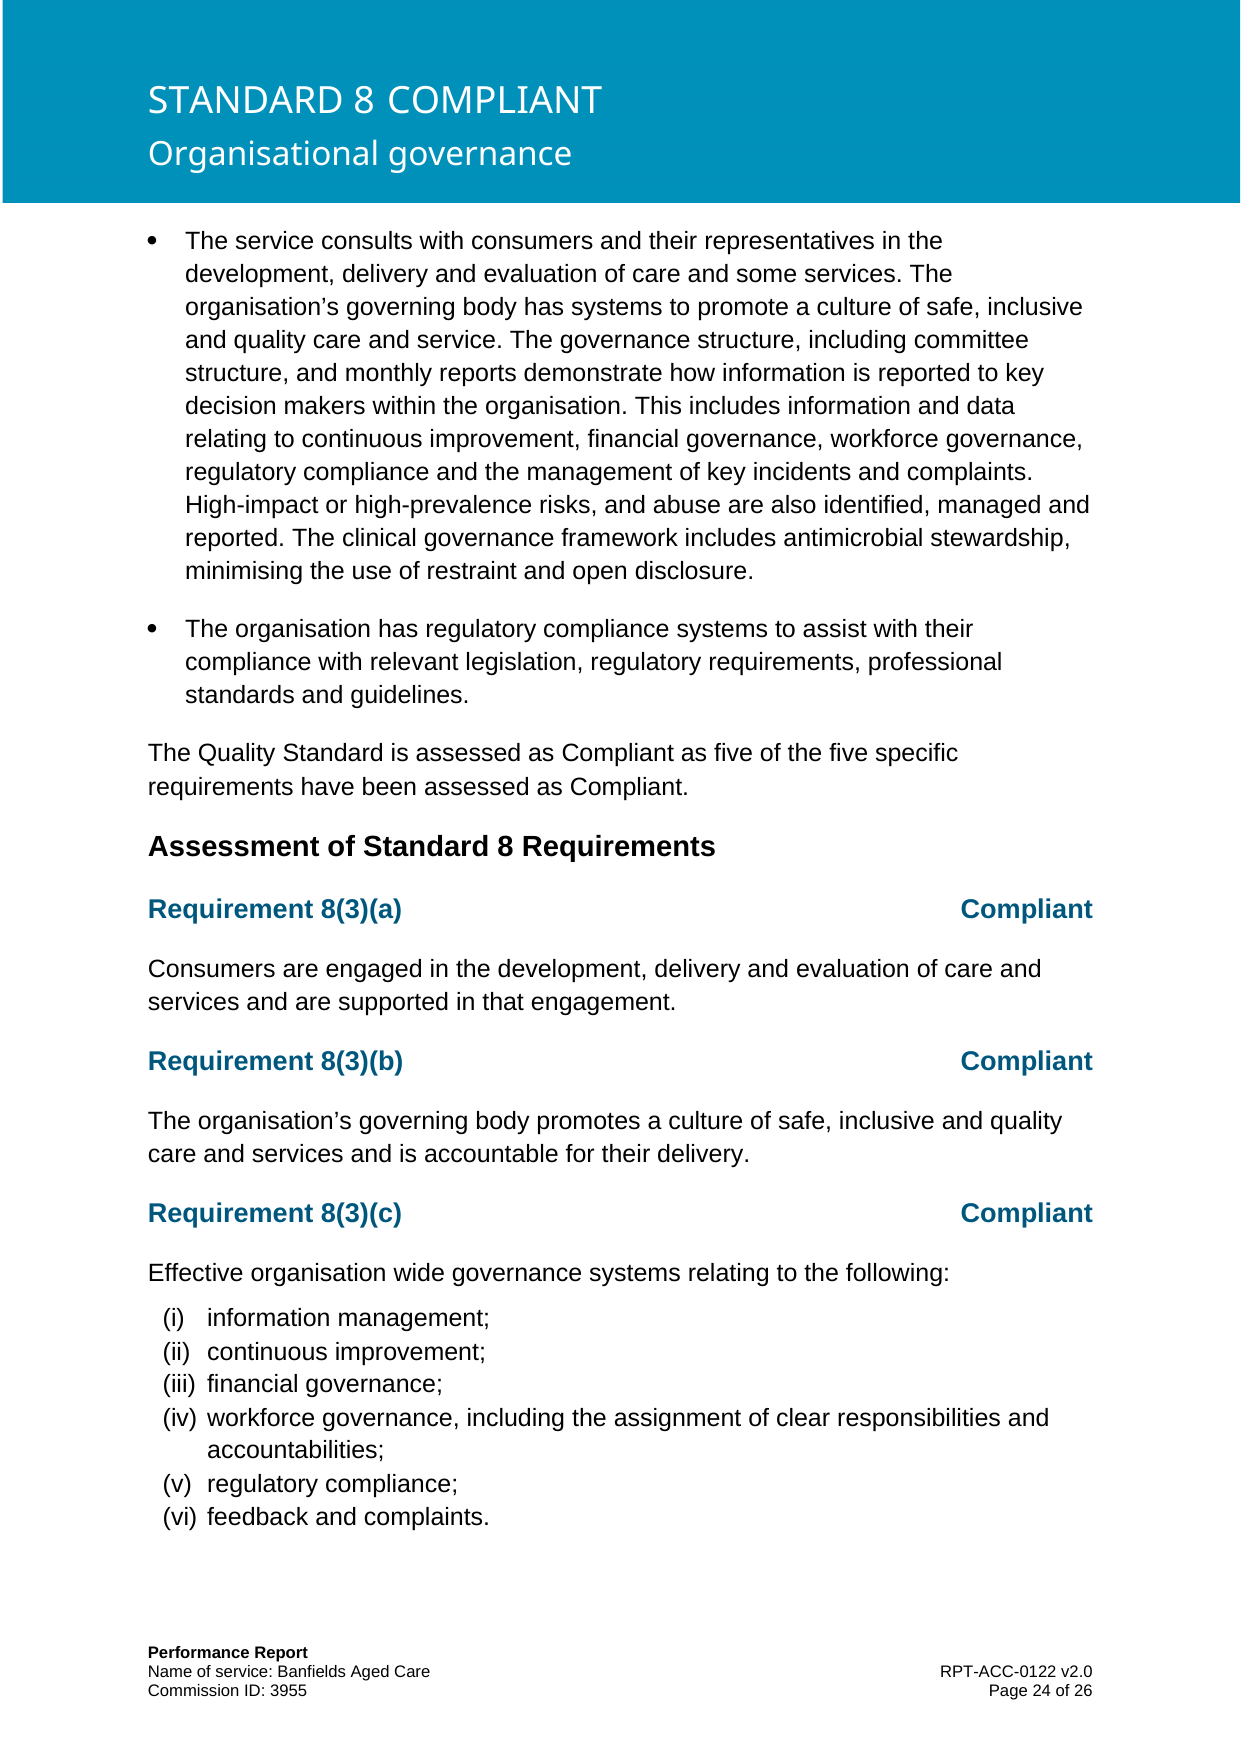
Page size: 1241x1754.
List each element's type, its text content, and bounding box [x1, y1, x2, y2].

list continuous improvement; [162, 1336, 1092, 1365]
list The service consults with consumers and their representatives in the development, delivery and evaluation of care and some services. The organisation’s governing body has systems to promote a culture of safe, inclusive and quality care and service. The governance structure, including committee structure, and monthly reports demonstrate how information is reported to key decision makers within the organisation. This includes information and data relating to continuous improvement, financial governance, workforce governance, regulatory compliance and the management of key incidents and complaints. High-impact or high-prevalence risks, and abuse are also identified, managed and reported. The clinical governance framework includes antimicrobial stewardship, minimising the use of restraint and open disclosure. [148, 226, 1092, 585]
text Effective organisation wide governance systems relating to the following: [148, 1258, 1092, 1287]
text Consumers are engaged in the development, delivery and evaluation of care and services and are supported in that engagement. [148, 954, 1092, 1016]
list financial governance; [162, 1369, 1092, 1398]
subtitle Requirement 8(3)(b) Compliant [148, 1045, 1092, 1076]
list workforce governance, including the assignment of clear responsibilities and accountabilities; [162, 1402, 1092, 1464]
list The organisation has regulatory compliance systems to assist with their compliance with relevant legislation, regulatory requirements, professional standards and guidelines. [148, 614, 1092, 709]
list feedback and complaints. [162, 1502, 1092, 1530]
list information management; [162, 1303, 1092, 1332]
text The Quality Standard is assessed as Compliant as five of the five specific requirements have been assessed as Compliant. [148, 738, 1092, 800]
subtitle Requirement 8(3)(c) Compliant [148, 1197, 1092, 1228]
subtitle Assessment of Standard 8 Requirements [148, 829, 1092, 863]
subtitle Requirement 8(3)(a) Compliant [148, 893, 1092, 924]
list regulatory compliance; [162, 1468, 1092, 1497]
text The organisation’s governing body promotes a culture of safe, inclusive and quality care and services and is accountable for their delivery. [148, 1106, 1092, 1168]
